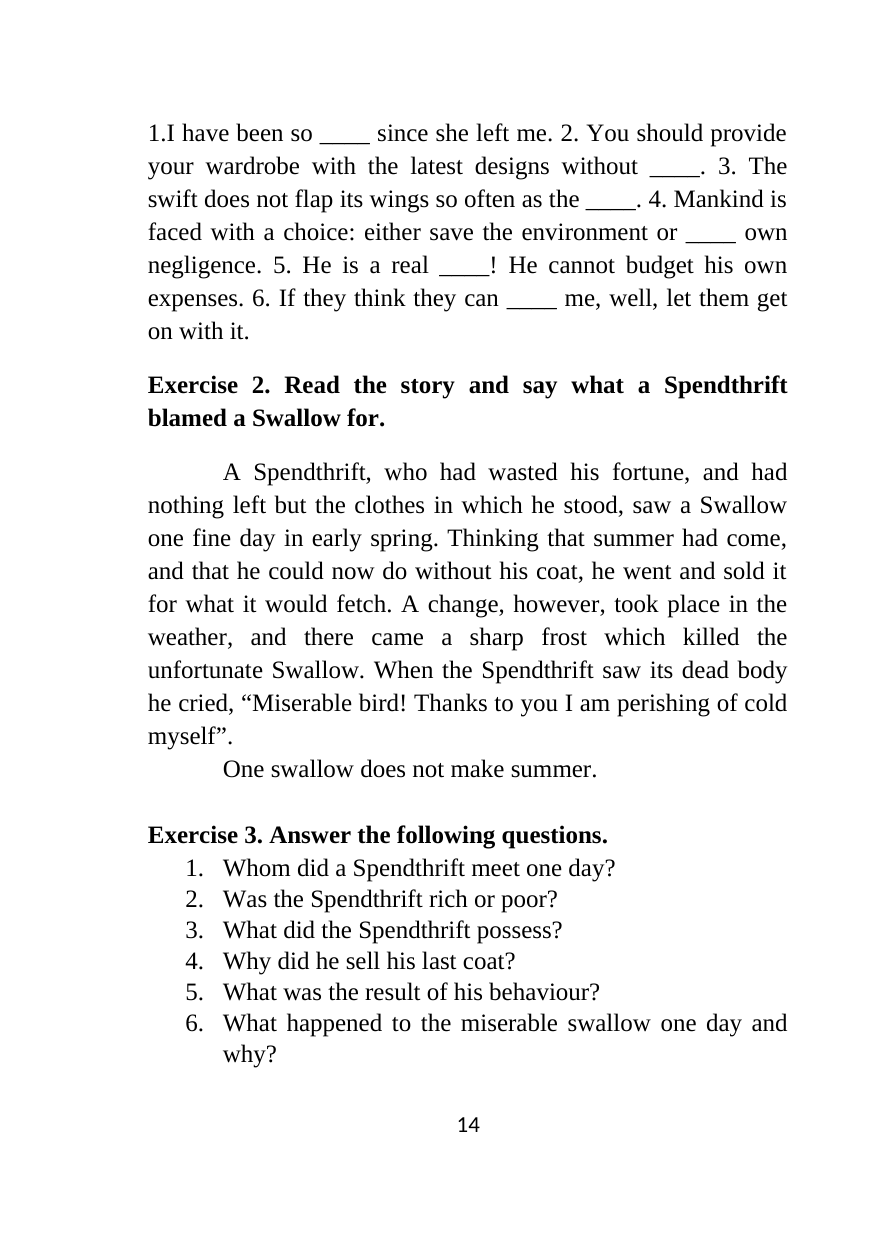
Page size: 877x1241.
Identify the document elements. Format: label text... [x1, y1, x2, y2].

text One swallow does not make summer. [148, 754, 788, 783]
list Whom did a Spendthrift meet one day? [185, 853, 788, 882]
text Exercise 3. Answer the following questions. [148, 820, 788, 849]
list What was the result of his behaviour? [185, 977, 788, 1006]
list Why did he sell his last coat? [185, 946, 788, 975]
list What happened to the miserable swallow one day and why? [185, 1008, 788, 1068]
list What did the Spendthrift possess? [185, 915, 788, 944]
text Exercise 2. Read the story and say what a Spendthrift blamed a Swallow for. [148, 370, 788, 432]
list Was the Spendthrift rich or poor? [185, 884, 788, 913]
text 1.I have been so ____ since she left me. 2. You should provide your wardrobe with the latest designs without ____. 3. The swift does not flap its wings so often as the ____. 4. Mankind is faced with a choice: either save the environment or ____ own negligence. 5. He is a real ____! He cannot budget his own expenses. 6. If they think they can ____ me, well, let them get on with it. [148, 118, 788, 345]
text A Spendthrift, who had wasted his fortune, and had nothing left but the clothes in which he stood, saw a Swallow one fine day in early spring. Thinking that summer had come, and that he could now do without his coat, he went and sold it for what it would fetch. A change, however, took place in the weather, and there came a sharp frost which killed the unfortunate Swallow. When the Spendthrift saw its dead body he cried, “Miserable bird! Thanks to you I am perishing of cold myself”. [148, 457, 788, 750]
